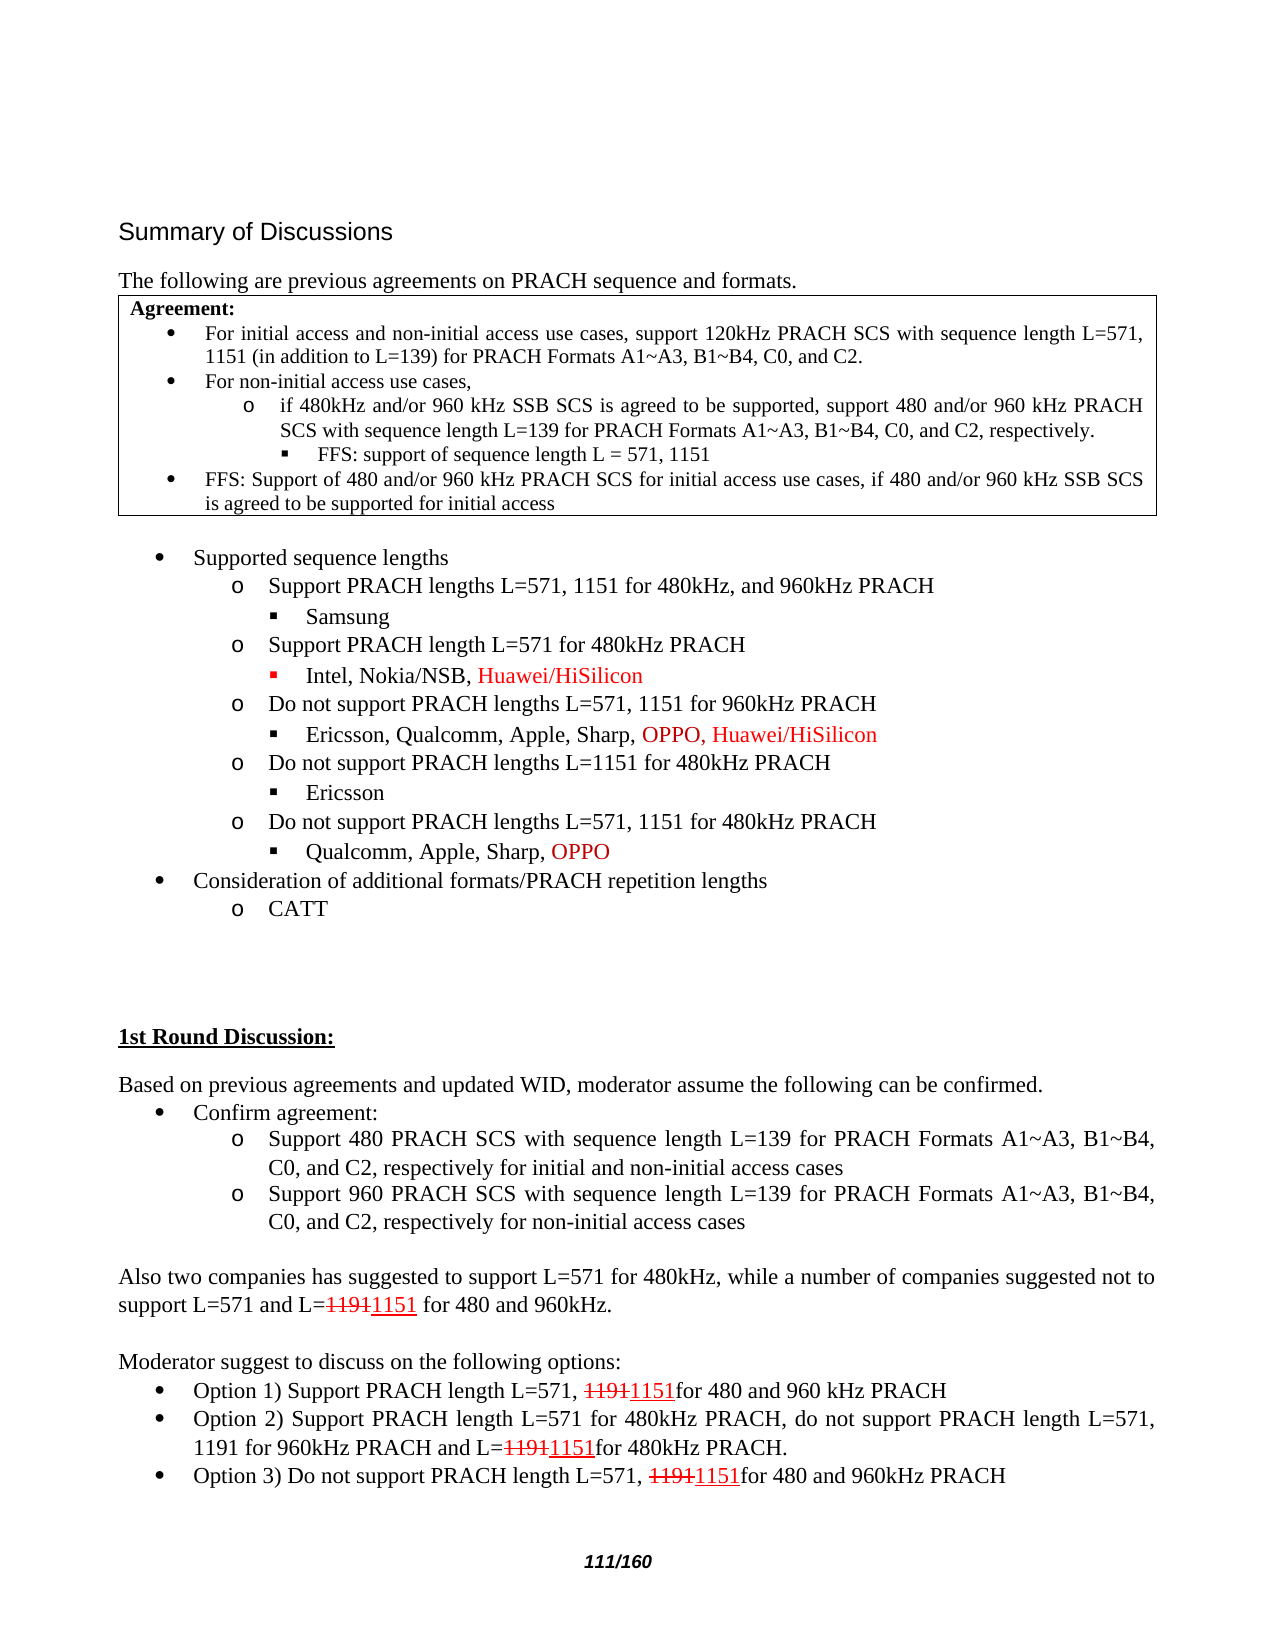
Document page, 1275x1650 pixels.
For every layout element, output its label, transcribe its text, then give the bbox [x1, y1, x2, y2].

list Option 1) Support PRACH length L=571, 11911151for 480 and 960 kHz PRACH [156, 1377, 1157, 1403]
subtitle 1st Round Discussion: [118, 1023, 1157, 1050]
list Confirm agreement: [156, 1099, 1157, 1125]
text Also two companies has suggested to support L=571 for 480kHz, while a number of companies suggested not to support L=571 and L=11911151 for 480 and 960kHz. [118, 1263, 1157, 1318]
text The following are previous agreements on PRACH sequence and formats. [118, 267, 1157, 293]
list Ericsson [268, 779, 1157, 806]
list Ericsson, Qualcomm, Apple, Sharp, OPPO, Huawei/HiSilicon [268, 721, 1157, 747]
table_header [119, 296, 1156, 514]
list CATT [231, 895, 1157, 923]
list Support PRACH lengths L=571, 1151 for 480kHz, and 960kHz PRACH [231, 572, 1157, 601]
list Do not support PRACH lengths L=1151 for 480kHz PRACH [231, 749, 1157, 777]
list Supported sequence lengths [156, 544, 1157, 570]
text Moderator suggest to discuss on the following options: [118, 1348, 1157, 1375]
list Intel, Nokia/NSB, Huawei/HiSilicon [268, 662, 1157, 688]
list Option 3) Do not support PRACH length L=571, 11911151for 480 and 960kHz PRACH [156, 1462, 1157, 1488]
list Do not support PRACH lengths L=571, 1151 for 480kHz PRACH [231, 808, 1157, 836]
subtitle Summary of Discussions [118, 217, 1157, 246]
list Support 960 PRACH SCS with sequence length L=139 for PRACH Formats A1~A3, B1~B4, C0, and C2, respectively for non-initial access cases [231, 1180, 1157, 1234]
list Qualcomm, Apple, Sharp, OPPO [268, 838, 1157, 865]
list Samsung [268, 603, 1157, 629]
list Do not support PRACH lengths L=571, 1151 for 960kHz PRACH [231, 690, 1157, 718]
list Support PRACH length L=571 for 480kHz PRACH [231, 631, 1157, 659]
list Option 2) Support PRACH length L=571 for 480kHz PRACH, do not support PRACH length L=571, 1191 for 960kHz PRACH and L=11911151for 480kHz PRACH. [156, 1405, 1157, 1460]
text Based on previous agreements and updated WID, moderator assume the following can be confirmed. [118, 1071, 1157, 1097]
list Support 480 PRACH SCS with sequence length L=139 for PRACH Formats A1~A3, B1~B4, C0, and C2, respectively for initial and non-initial access cases [231, 1125, 1157, 1180]
list Consideration of additional formats/PRACH repetition lengths [156, 867, 1157, 893]
